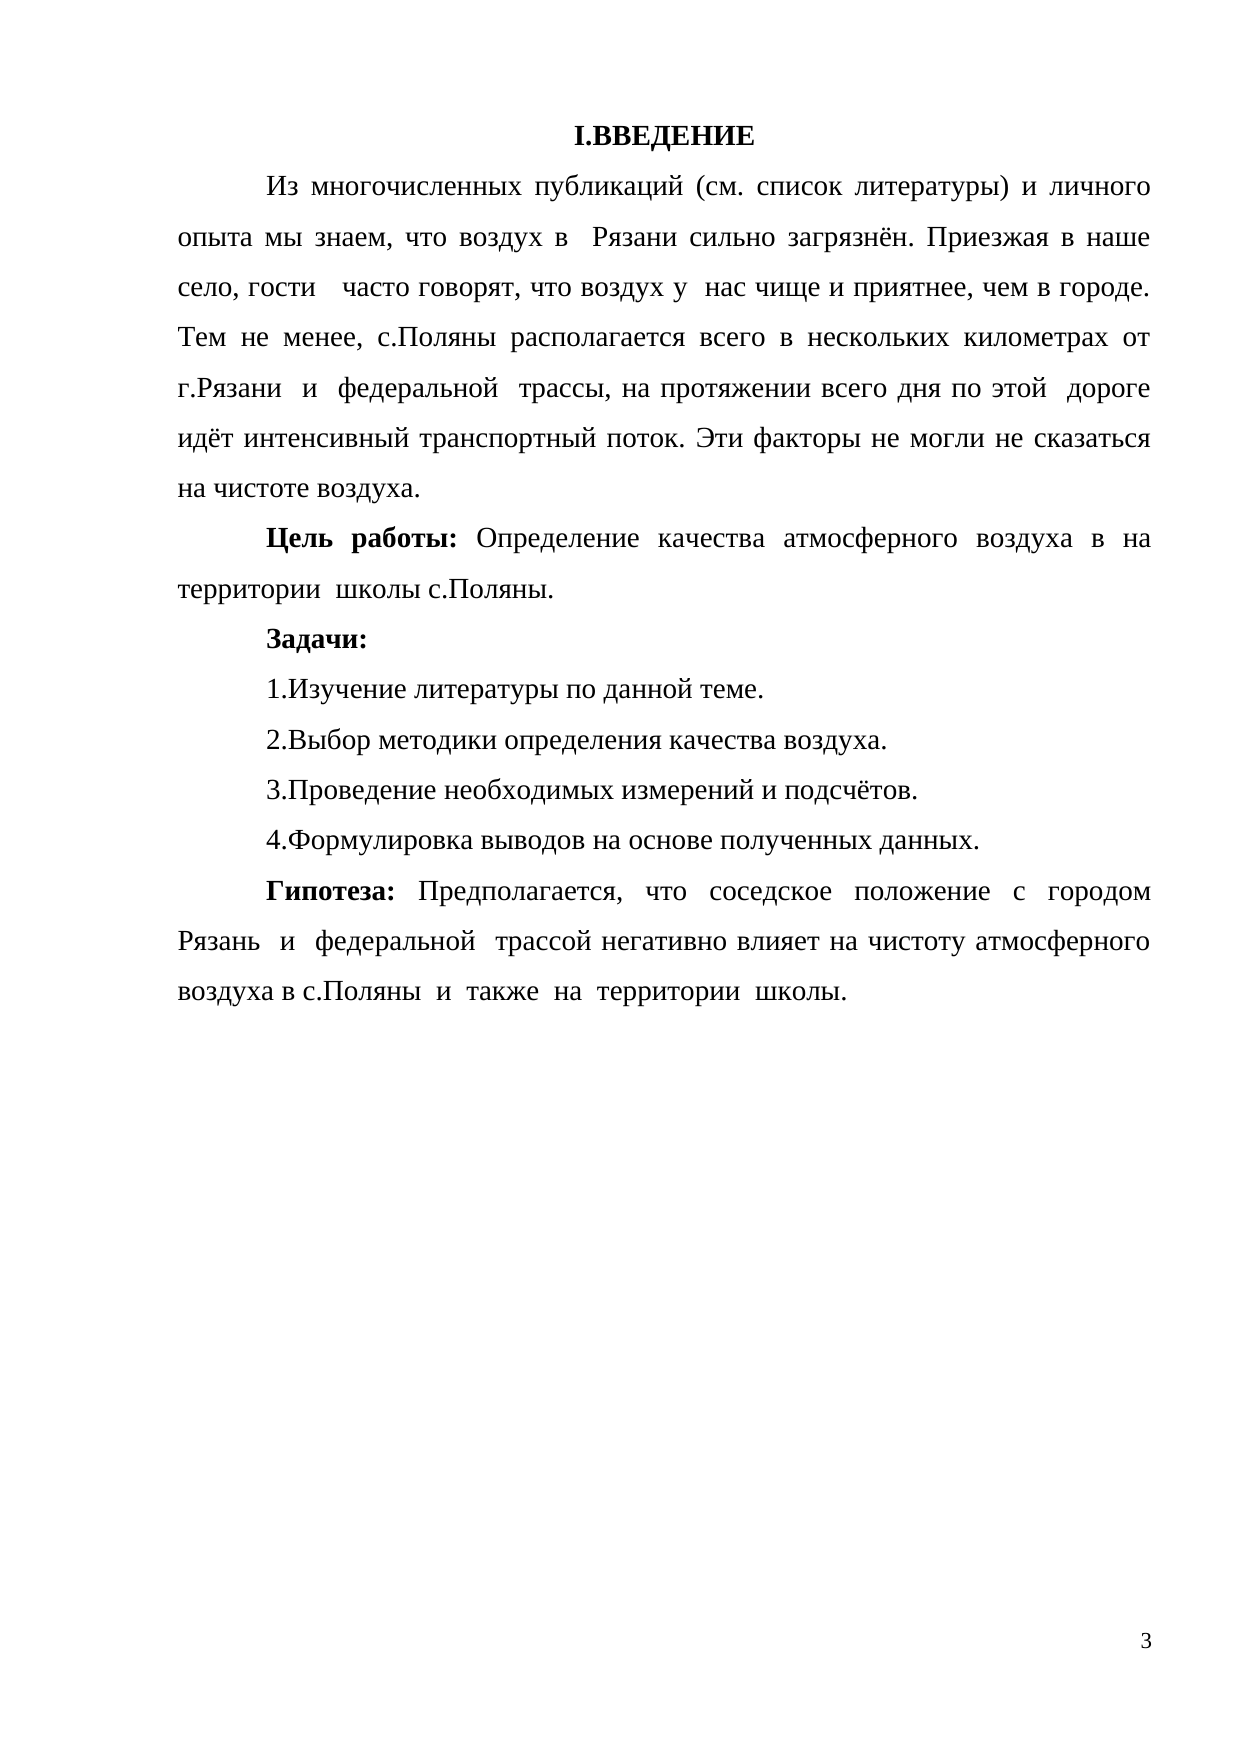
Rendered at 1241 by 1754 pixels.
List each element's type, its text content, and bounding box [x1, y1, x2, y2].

text 3.Проведение необходимых измерений и подсчётов. [177, 772, 1152, 806]
text 4.Формулировка выводов на основе полученных данных. [177, 822, 1152, 856]
text I.ВВЕДЕНИЕ [177, 118, 1152, 152]
text Из многочисленных публикаций (см. список литературы) и личного опыта мы знаем, что воздух в Рязани сильно загрязнён. Приезжая в наше село, гости часто говорят, что воздух у нас чище и приятнее, чем в городе. Тем не менее, с.Поляны располагается всего в нескольких километрах от г.Рязани и федеральной трассы, на протяжении всего дня по этой дороге идёт интенсивный транспортный поток. Эти факторы не могли не сказаться на чистоте воздуха. [177, 168, 1152, 504]
text Задачи: [177, 621, 1152, 655]
text 2.Выбор методики определения качества воздуха. [177, 722, 1152, 755]
text 1.Изучение литературы по данной теме. [177, 672, 1152, 705]
subtitle Гипотеза: Предполагается, что соседское положение с городом Рязань и федеральной трассой негативно влияет на чистоту атмосферного воздуха в с.Поляны и также на территории школы. [177, 873, 1152, 1007]
text Цель работы: Определение качества атмосферного воздуха в на территории школы с.Поляны. [177, 521, 1152, 604]
